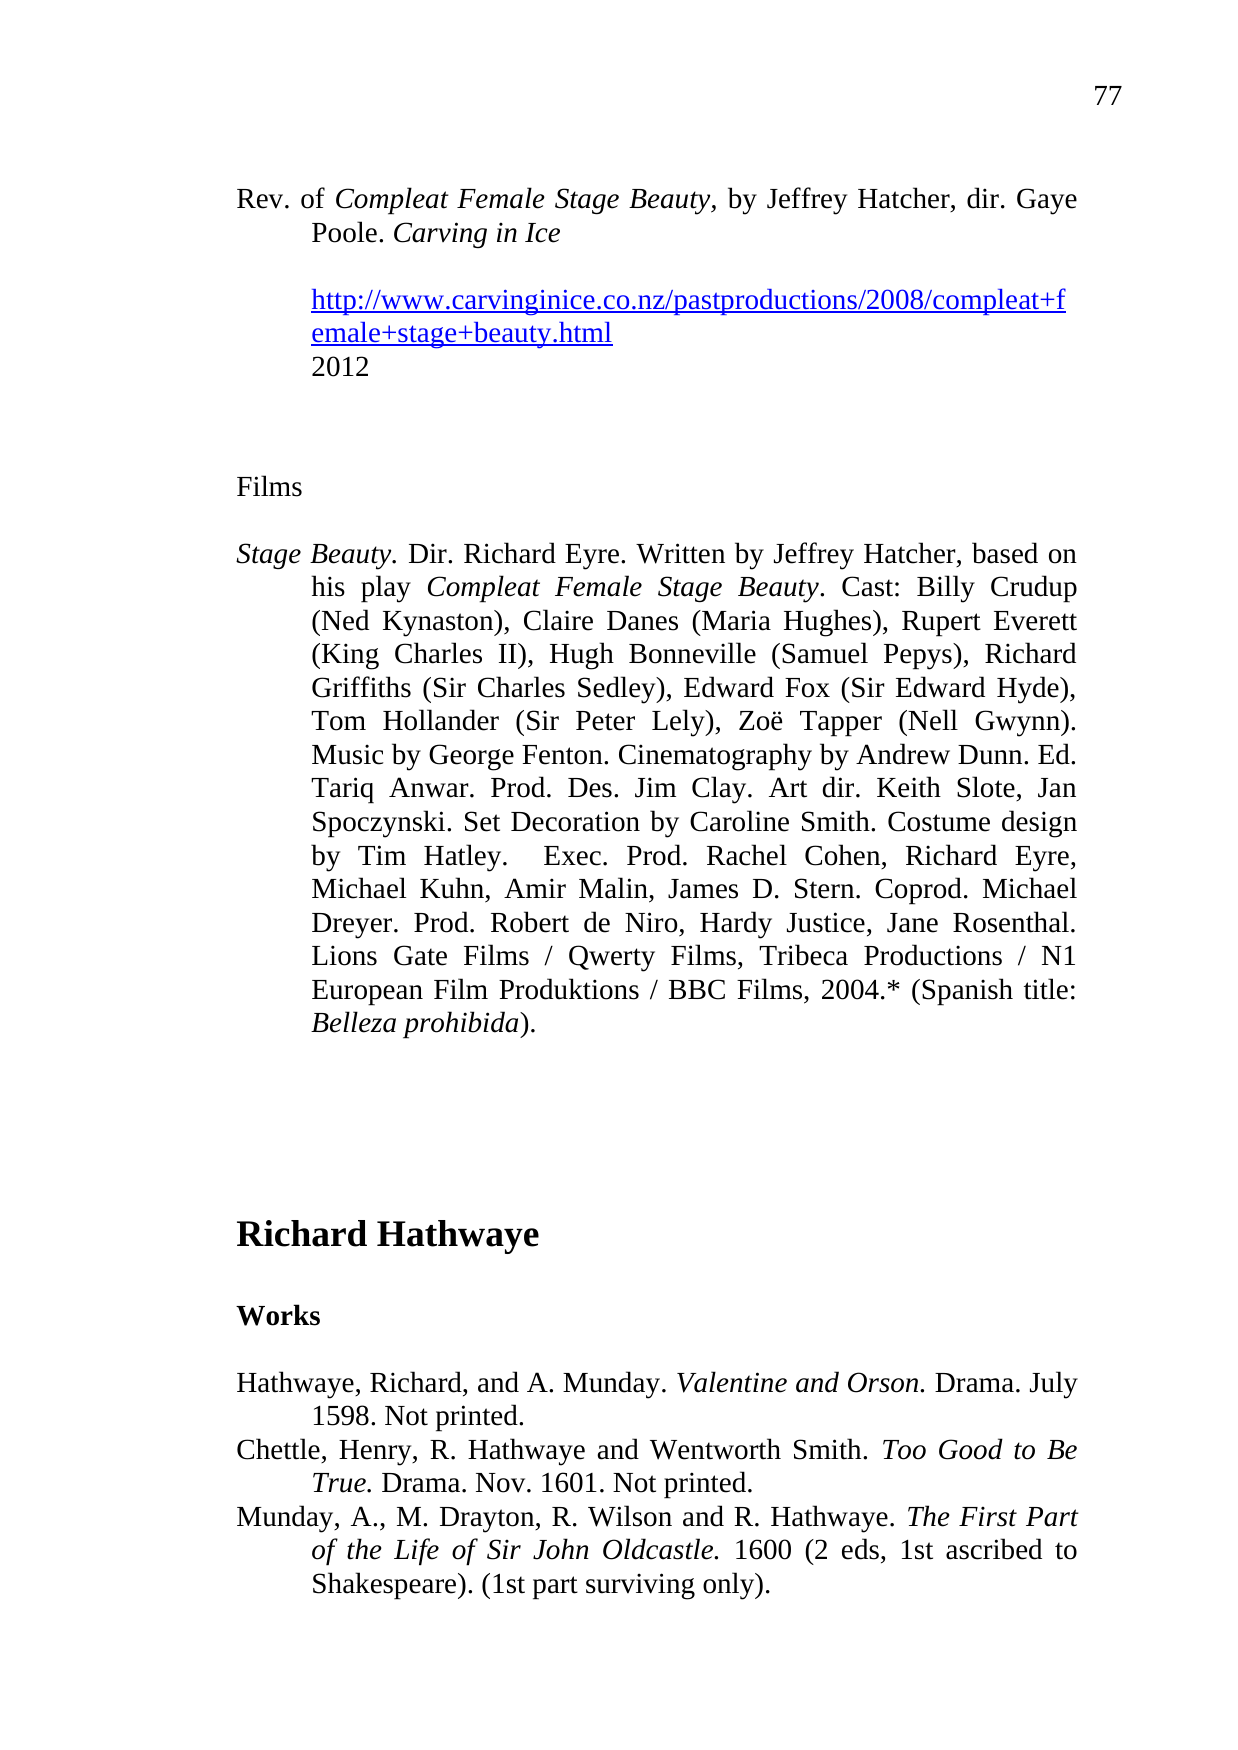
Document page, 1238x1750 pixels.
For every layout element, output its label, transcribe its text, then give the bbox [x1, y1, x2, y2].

text Stage Beauty. Dir. Richard Eyre. Written by Jeffrey Hatcher, based on his play Compleat Female Stage Beauty. Cast: Billy Crudup (Ned Kynaston), Claire Danes (Maria Hughes), Rupert Everett (King Charles II), Hugh Bonneville (Samuel Pepys), Richard Griffiths (Sir Charles Sedley), Edward Fox (Sir Edward Hyde), Tom Hollander (Sir Peter Lely), Zoë Tapper (Nell Gwynn). Music by George Fenton. Cinematography by Andrew Dunn. Ed. Tariq Anwar. Prod. Des. Jim Clay. Art dir. Keith Slote, Jan Spoczynski. Set Decoration by Caroline Smith. Costume design by Tim Hatley. Exec. Prod. Rachel Cohen, Richard Eyre, Michael Kuhn, Amir Malin, James D. Stern. Coprod. Michael Dreyer. Prod. Robert de Niro, Hardy Justice, Jane Rosenthal. Lions Gate Films / Qwerty Films, Tribeca Productions / N1 European Film Produktions / BBC Films, 2004.* (Spanish title: Belleza prohibida). [236, 536, 1078, 1039]
text http://www.carvinginice.co.nz/pastproductions/2008/compleat+female+stage+beauty.html [236, 248, 1078, 349]
text Munday, A., M. Drayton, R. Wilson and R. Hathwaye. The First Part of the Life of Sir John Oldcastle. 1600 (2 eds, 1st ascribed to Shakespeare). (1st part surviving only). [236, 1499, 1078, 1599]
text Richard Hathwaye [236, 1211, 1078, 1254]
text Works [236, 1298, 1078, 1331]
text Rev. of Compleat Female Stage Beauty, by Jeffrey Hatcher, dir. Gaye Poole. Carving in Ice [236, 181, 1078, 248]
text 2012 [236, 349, 1078, 382]
text Hathwaye, Richard, and A. Munday. Valentine and Orson. Drama. July 1598. Not printed. [236, 1365, 1078, 1432]
text Chettle, Henry, R. Hathwaye and Wentworth Smith. Too Good to Be True. Drama. Nov. 1601. Not printed. [236, 1432, 1078, 1499]
text Films [236, 469, 1078, 502]
